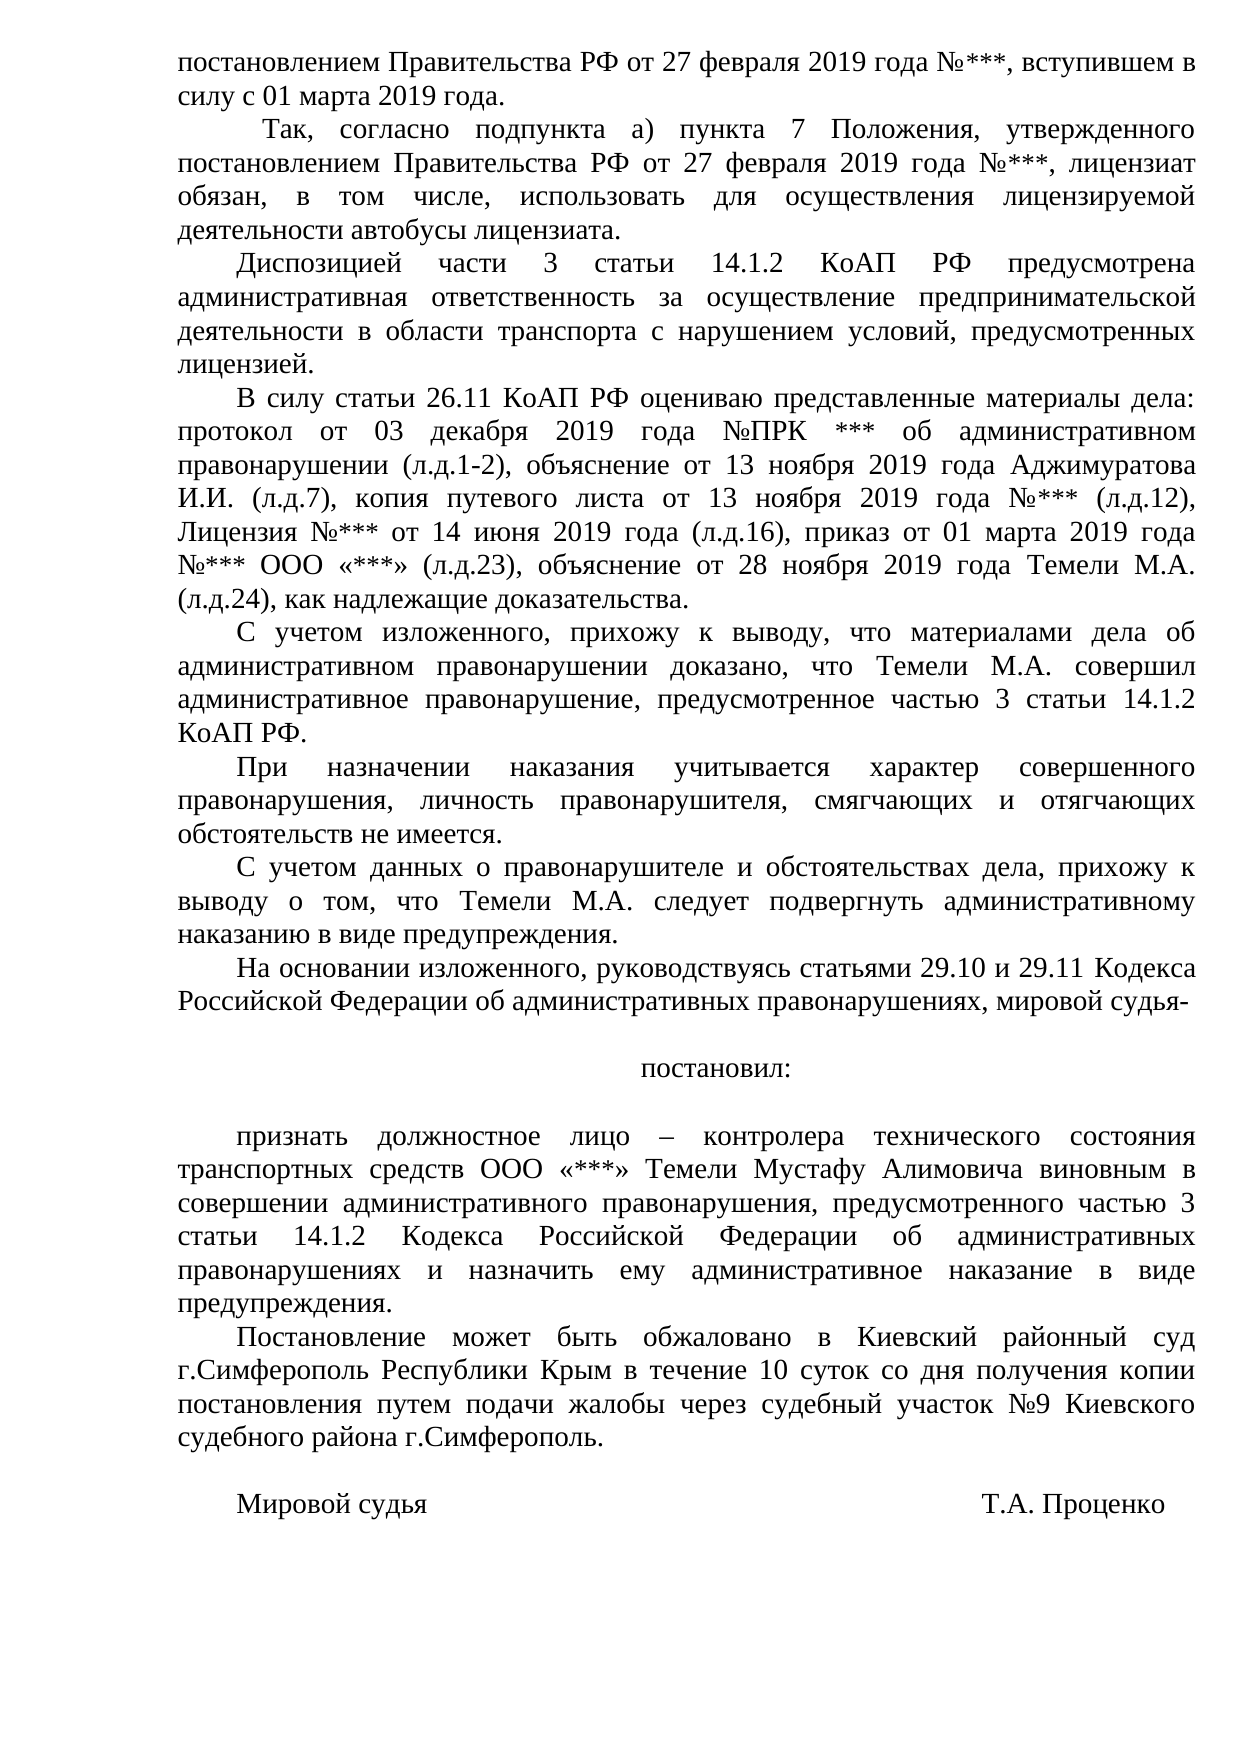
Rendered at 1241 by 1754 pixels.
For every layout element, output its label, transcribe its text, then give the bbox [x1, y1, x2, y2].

text Мировой судья Т.А. Проценко [177, 1487, 1196, 1520]
text Так, согласно подпункта а) пункта 7 Положения, утвержденного постановлением Правительства РФ от 27 февраля 2019 года №***, лицензиат обязан, в том числе, использовать для осуществления лицензируемой деятельности автобусы лицензиата. [177, 111, 1196, 246]
text Диспозицией части 3 статьи 14.1.2 КоАП РФ предусмотрена административная ответственность за осуществление предпринимательской деятельности в области транспорта с нарушением условий, предусмотренных лицензией. [177, 246, 1196, 380]
text При назначении наказания учитывается характер совершенного правонарушения, личность правонарушителя, смягчающих и отягчающих обстоятельств не имеется. [177, 749, 1196, 849]
text Постановление может быть обжаловано в Киевский районный суд г.Симферополь Республики Крым в течение 10 суток со дня получения копии постановления путем подачи жалобы через судебный участок №9 Киевского судебного района г.Симферополь. [177, 1319, 1196, 1453]
text постановил: [177, 1051, 1196, 1084]
text С учетом изложенного, прихожу к выводу, что материалами дела об административном правонарушении доказано, что Темели М.А. совершил административное правонарушение, предусмотренное частью 3 статьи 14.1.2 КоАП РФ. [177, 614, 1196, 749]
text признать должностное лицо – контролера технического состояния транспортных средств ООО «***» Темели Мустафу Алимовича виновным в совершении административного правонарушения, предусмотренного частью 3 статьи 14.1.2 Кодекса Российской Федерации об административных правонарушениях и назначить ему административное наказание в виде предупреждения. [177, 1118, 1196, 1319]
text С учетом данных о правонарушителе и обстоятельствах дела, прихожу к выводу о том, что Темели М.А. следует подвергнуть административному наказанию в виде предупреждения. [177, 849, 1196, 950]
text На основании изложенного, руководствуясь статьями 29.10 и 29.11 Кодекса Российской Федерации об административных правонарушениях, мировой судья- [177, 950, 1196, 1017]
text В силу статьи 26.11 КоАП РФ оцениваю представленные материалы дела: протокол от 03 декабря 2019 года №ПРК *** об административном правонарушении (л.д.1-2), объяснение от 13 ноября 2019 года Аджимуратова И.И. (л.д.7), копия путевого листа от 13 ноября 2019 года №*** (л.д.12), Лицензия №*** от 14 июня 2019 года (л.д.16), приказ от 01 марта 2019 года №*** ООО «***» (л.д.23), объяснение от 28 ноября 2019 года Темели М.А. (л.д.24), как надлежащие доказательства. [177, 380, 1196, 614]
